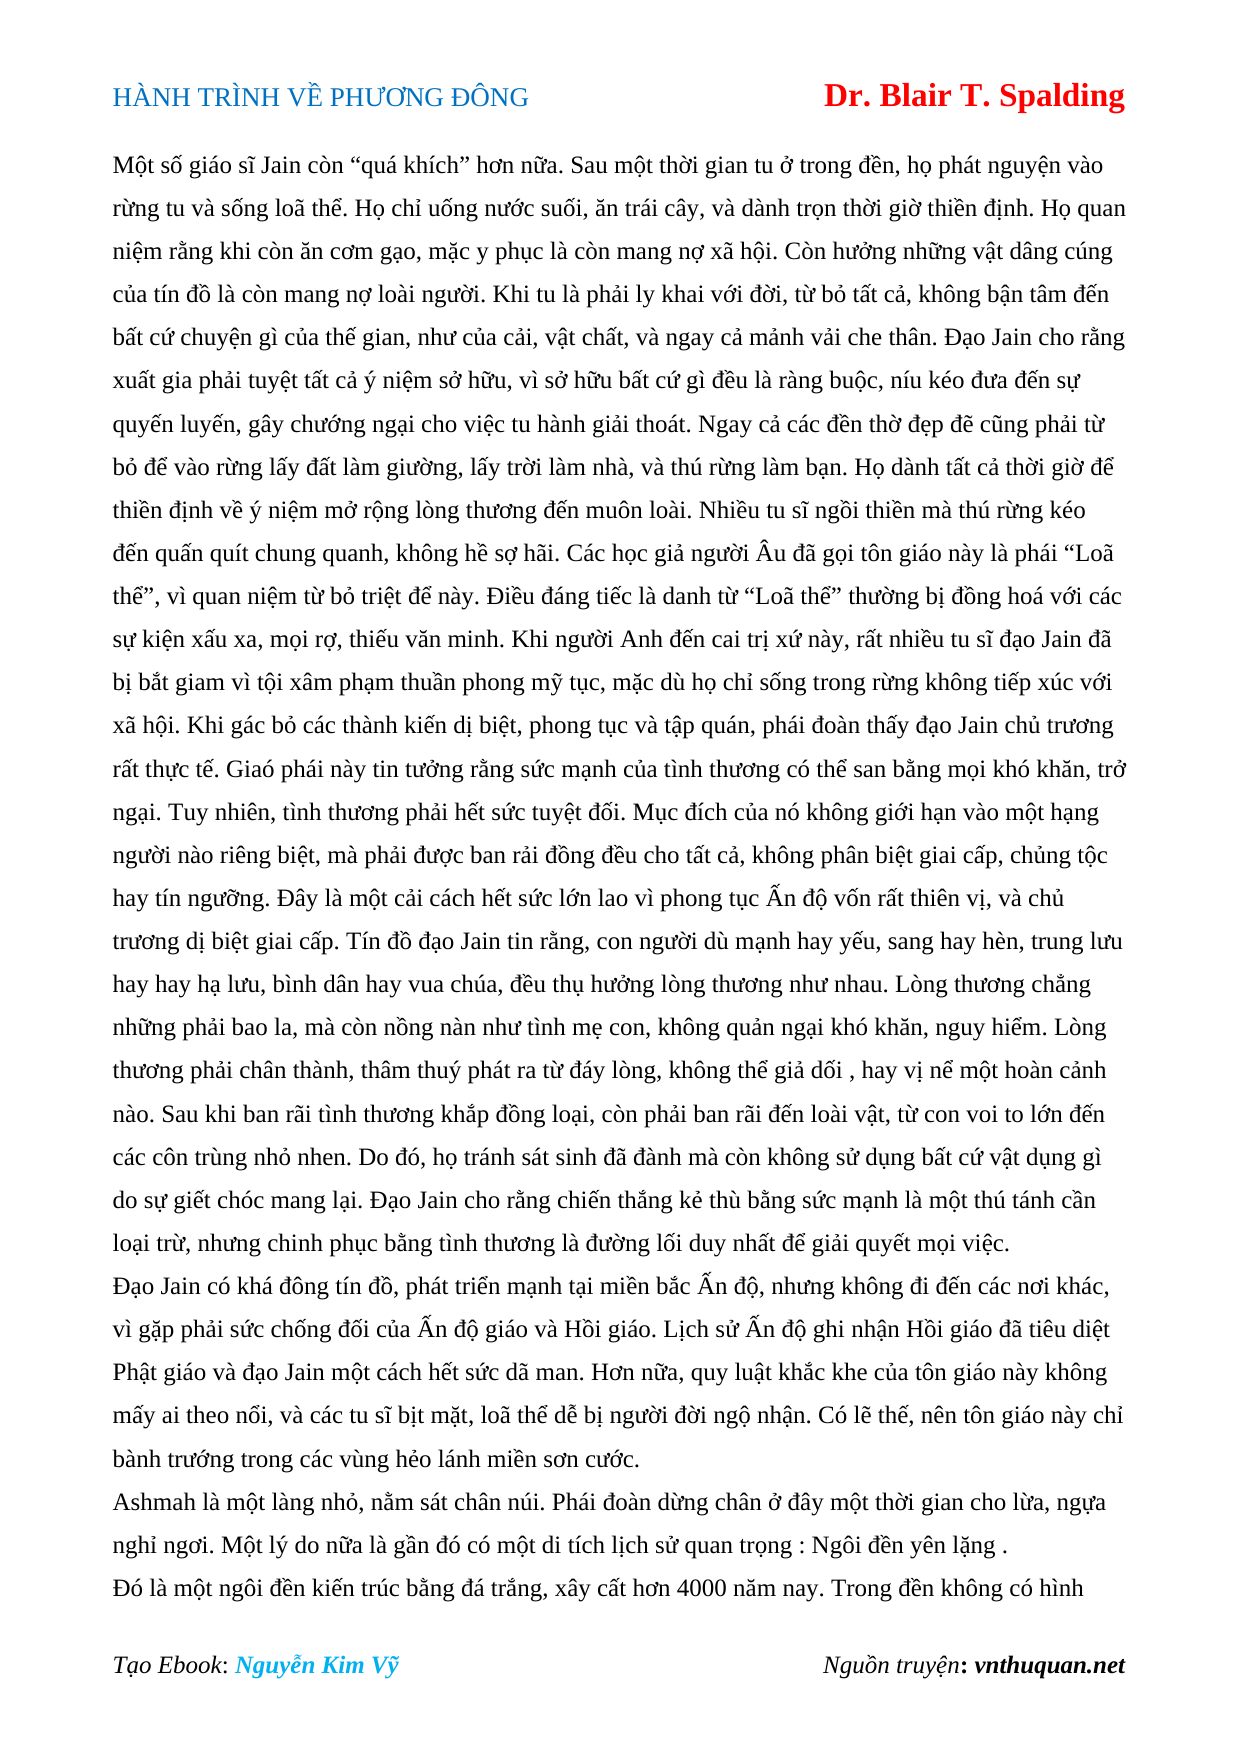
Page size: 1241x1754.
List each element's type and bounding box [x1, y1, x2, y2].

text [112, 150, 1128, 1602]
